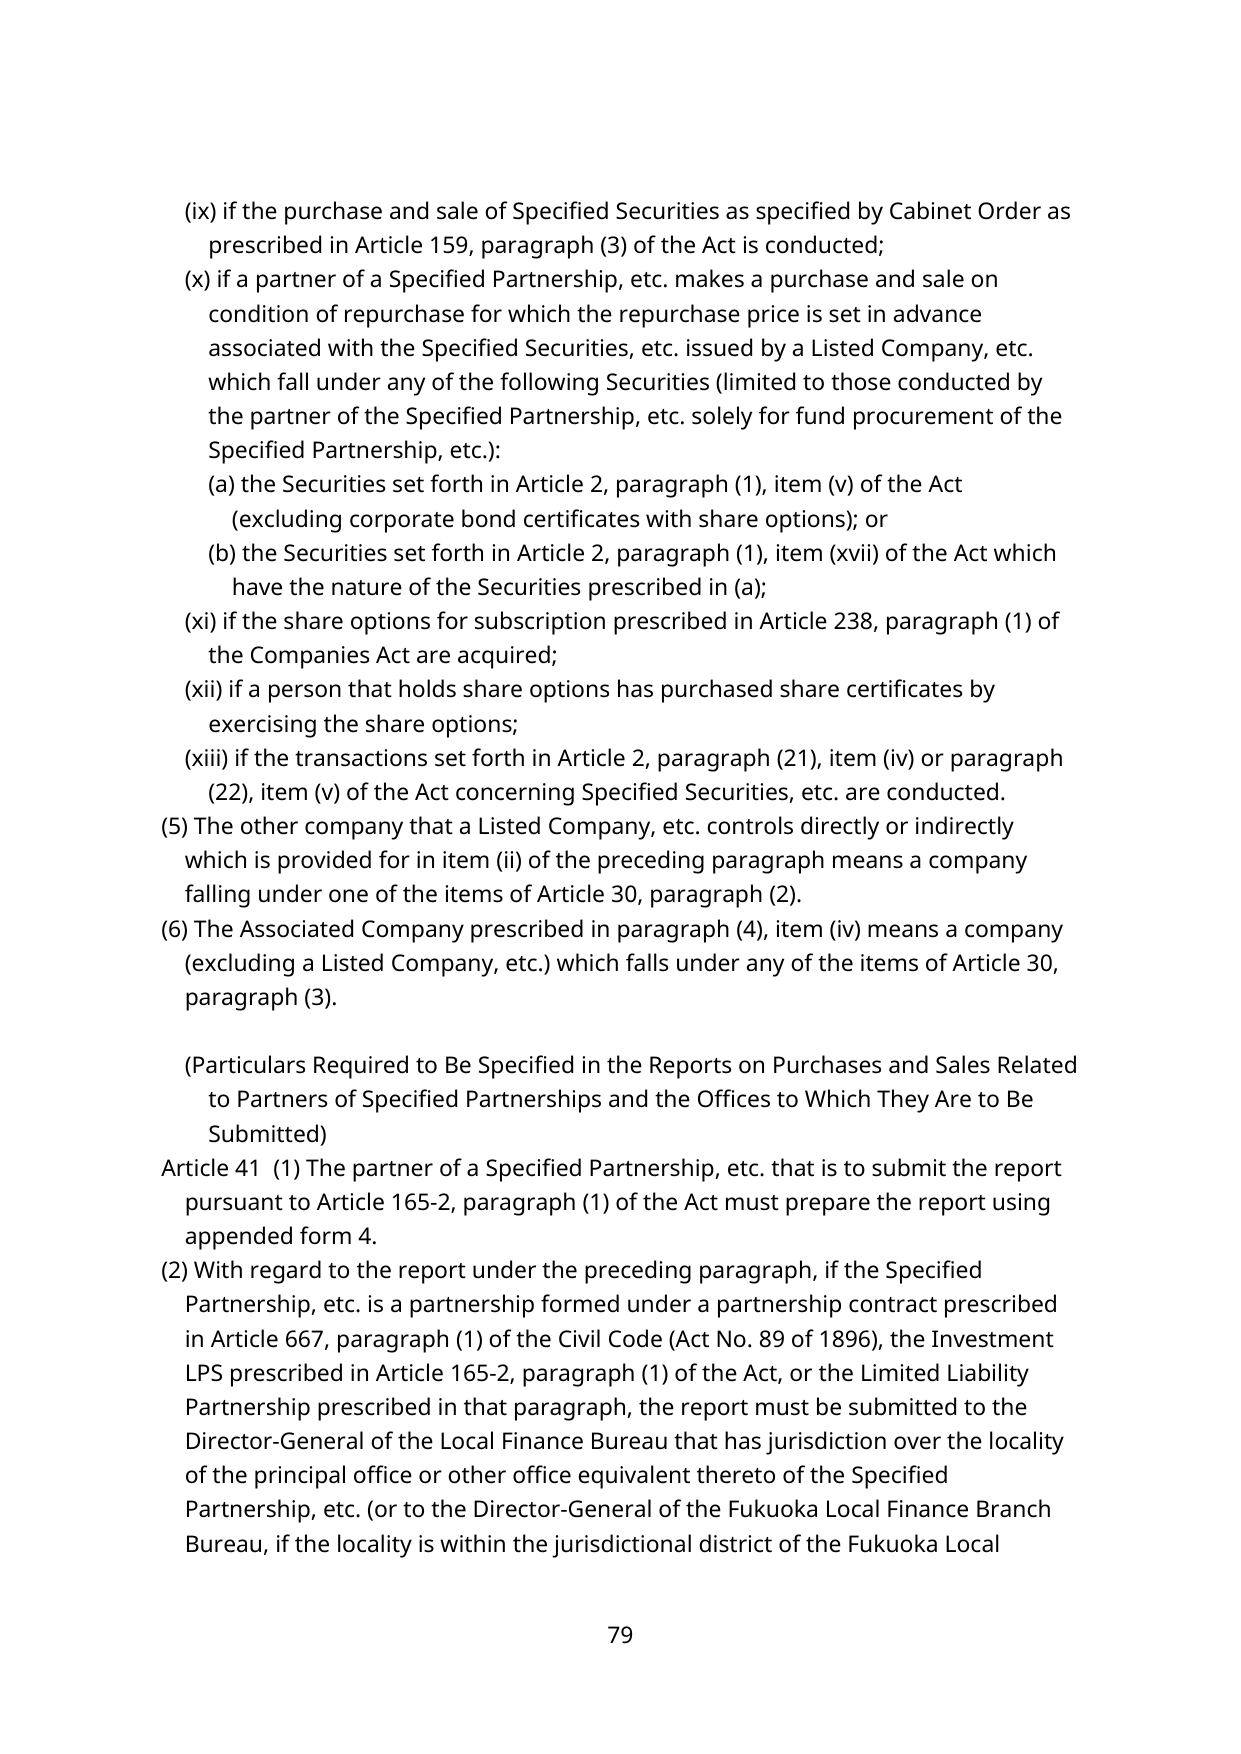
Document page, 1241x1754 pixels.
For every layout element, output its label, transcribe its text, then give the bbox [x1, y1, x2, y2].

text (xii) if a person that holds share options has purchased share certificates by exercising the share options; [184, 672, 1079, 740]
text (b) the Securities set forth in Article 2, paragraph (1), item (xvii) of the Act which have the nature of the Securities prescribed in (a); [207, 535, 1079, 604]
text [161, 1253, 1079, 1560]
text Article 41 (1) The partner of a Specified Partnership, etc. that is to submit the report pursuant to Article 165-2, paragraph (1) of the Act must prepare the report using appended form 4. [161, 1150, 1079, 1253]
text (a) the Securities set forth in Article 2, paragraph (1), item (v) of the Act (excluding corporate bond certificates with share options); or [207, 467, 1079, 535]
text (ix) if the purchase and sale of Specified Securities as specified by Cabinet Order as prescribed in Article 159, paragraph (3) of the Act is conducted; [184, 194, 1079, 262]
text (5) The other company that a Listed Company, etc. controls directly or indirectly which is provided for in item (ii) of the preceding paragraph means a company falling under one of the items of Article 30, paragraph (2). [161, 809, 1079, 911]
text (6) The Associated Company prescribed in paragraph (4), item (iv) means a company (excluding a Listed Company, etc.) which falls under any of the items of Article 30, paragraph (3). [161, 911, 1079, 1014]
text (Particulars Required to Be Specified in the Reports on Purchases and Sales Related to Partners of Specified Partnerships and the Offices to Which They Are to Be Submitted) [184, 1048, 1079, 1150]
text (xi) if the share options for subscription prescribed in Article 238, paragraph (1) of the Companies Act are acquired; [184, 604, 1079, 672]
text (x) if a partner of a Specified Partnership, etc. makes a purchase and sale on condition of repurchase for which the repurchase price is set in advance associated with the Specified Securities, etc. issued by a Listed Company, etc. which fall under any of the following Securities (limited to those conducted by the partner of the Specified Partnership, etc. solely for fund procurement of the Specified Partnership, etc.): [184, 262, 1079, 467]
text (xiii) if the transactions set forth in Article 2, paragraph (21), item (iv) or paragraph (22), item (v) of the Act concerning Specified Securities, etc. are conducted. [184, 740, 1079, 809]
